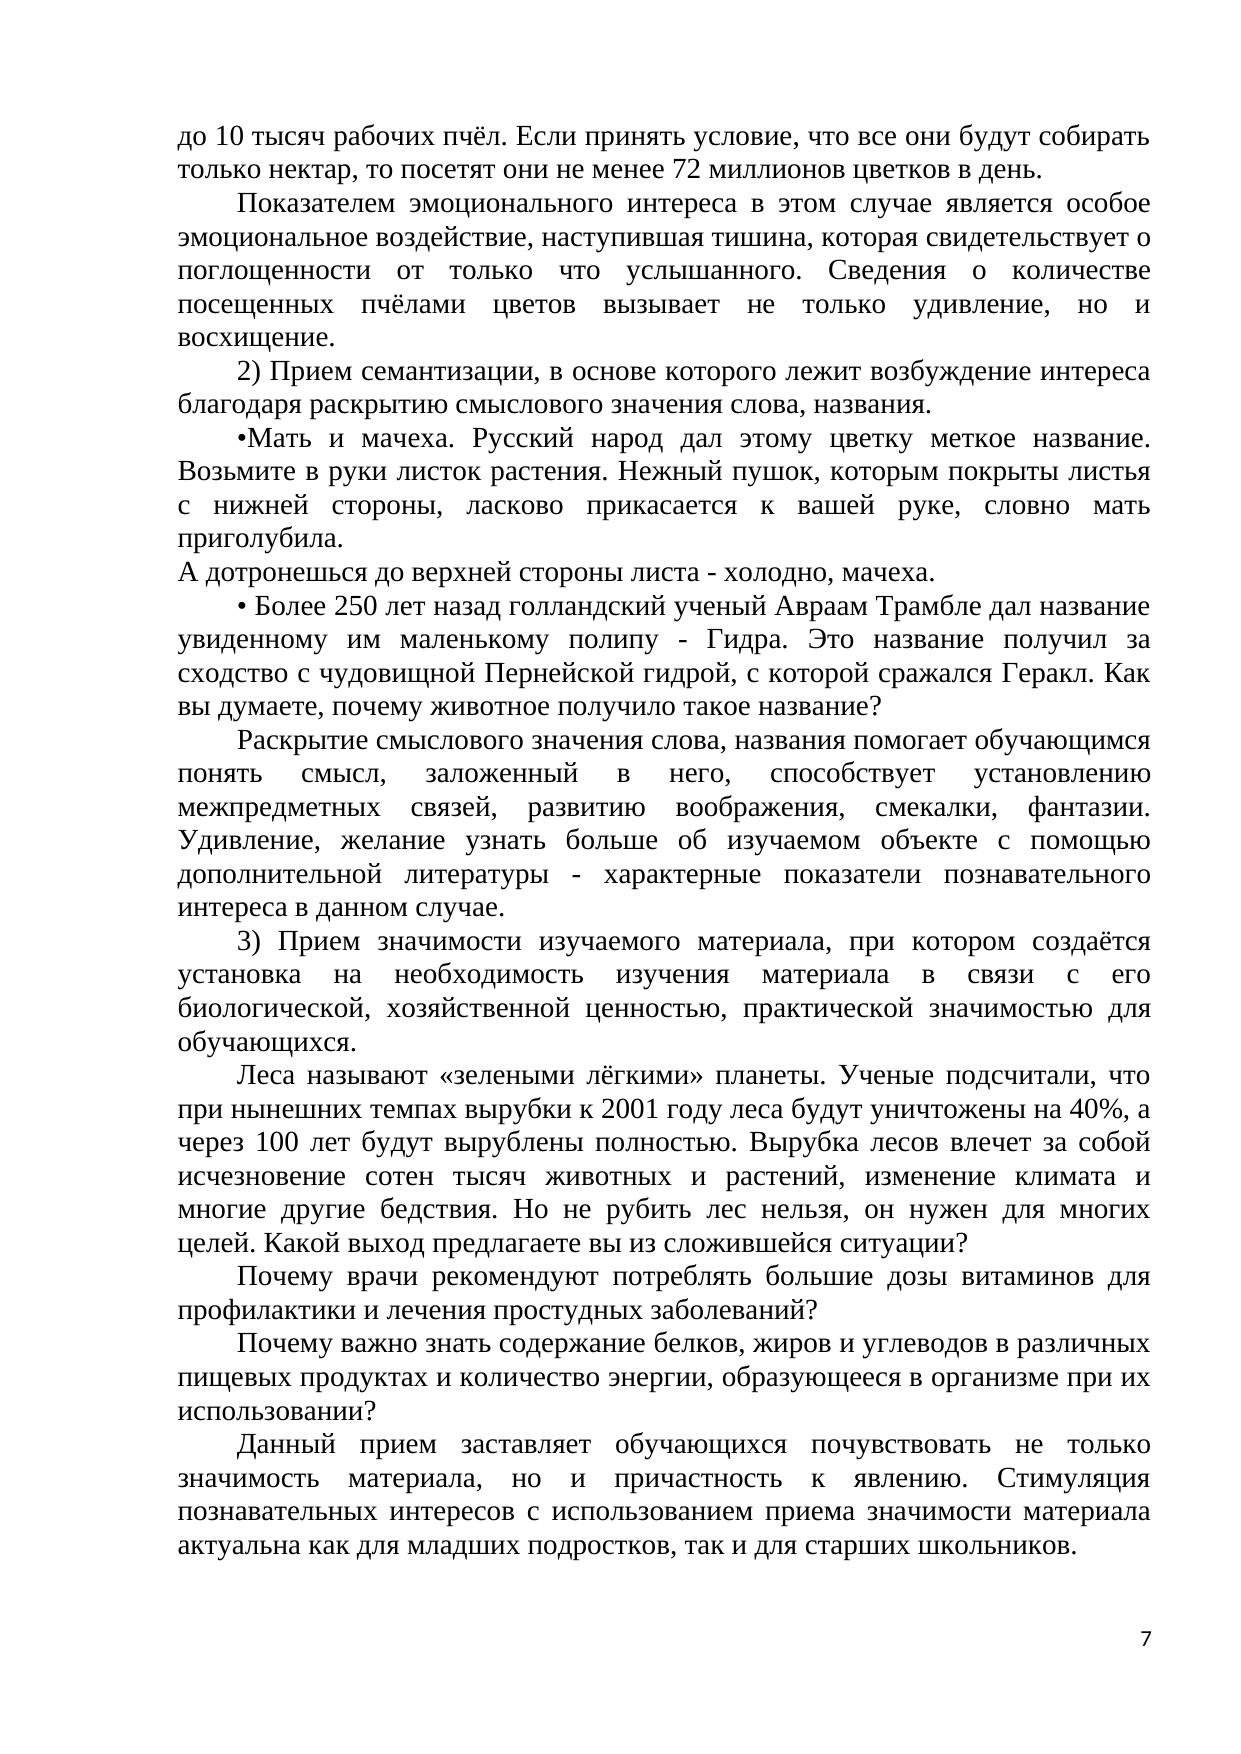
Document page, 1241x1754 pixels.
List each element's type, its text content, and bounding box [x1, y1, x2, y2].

text Почему важно знать содержание белков, жиров и углеводов в различных пищевых продуктах и количество энергии, образующееся в организме при их использовании? [177, 1326, 1152, 1426]
text 2) Прием семантизации, в основе которого лежит возбуждение интереса благодаря раскрытию смыслового значения слова, названия. [177, 353, 1152, 420]
text Данный прием заставляет обучающихся почувствовать не только значимость материала, но и причастность к явлению. Стимуляция познавательных интересов с использованием приема значимости материала актуальна как для младших подростков, так и для старших школьников. [177, 1426, 1152, 1560]
text Раскрытие смыслового значения слова, названия помогает обучающимся понять смысл, заложенный в него, способствует установлению межпредметных связей, развитию воображения, смекалки, фантазии. Удивление, желание узнать больше об изучаемом объекте с помощью дополнительной литературы - характерные показатели познавательного интереса в данном случае. [177, 722, 1152, 923]
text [177, 118, 1152, 185]
text • Более 250 лет назад голландский ученый Авраам Трамбле дал название увиденному им маленькому полипу - Гидра. Это название получил за сходство с чудовищной Пернейской гидрой, с которой сражался Геракл. Как вы думаете, почему животное получило такое название? [177, 588, 1152, 722]
text 3) Прием значимости изучаемого материала, при котором создаётся установка на необходимость изучения материала в связи с его биологической, хозяйственной ценностью, практической значимостью для обучающихся. [177, 923, 1152, 1057]
text Почему врачи рекомендуют потреблять большие дозы витаминов для профилактики и лечения простудных заболеваний? [177, 1258, 1152, 1326]
text Леса называют «зелеными лёгкими» планеты. Ученые подсчитали, что при нынешних темпах вырубки к 2001 году леса будут уничтожены на 40%, а через 100 лет будут вырублены полностью. Вырубка лесов влечет за собой исчезновение сотен тысяч животных и растений, изменение климата и многие другие бедствия. Но не рубить лес нельзя, он нужен для многих целей. Какой выход предлагаете вы из сложившейся ситуации? [177, 1057, 1152, 1258]
text Показателем эмоционального интереса в этом случае является особое эмоциональное воздействие, наступившая тишина, которая свидетельствует о поглощенности от только что услышанного. Сведения о количестве посещенных пчёлами цветов вызывает не только удивление, но и восхищение. [177, 185, 1152, 353]
text •Мать и мачеха. Русский народ дал этому цветку меткое название. Возьмите в руки листок растения. Нежный пушок, которым покрыты листья с нижней стороны, ласково прикасается к вашей руке, словно мать приголубила. А дотронешься до верхней стороны листа - холодно, мачеха. [177, 420, 1152, 588]
